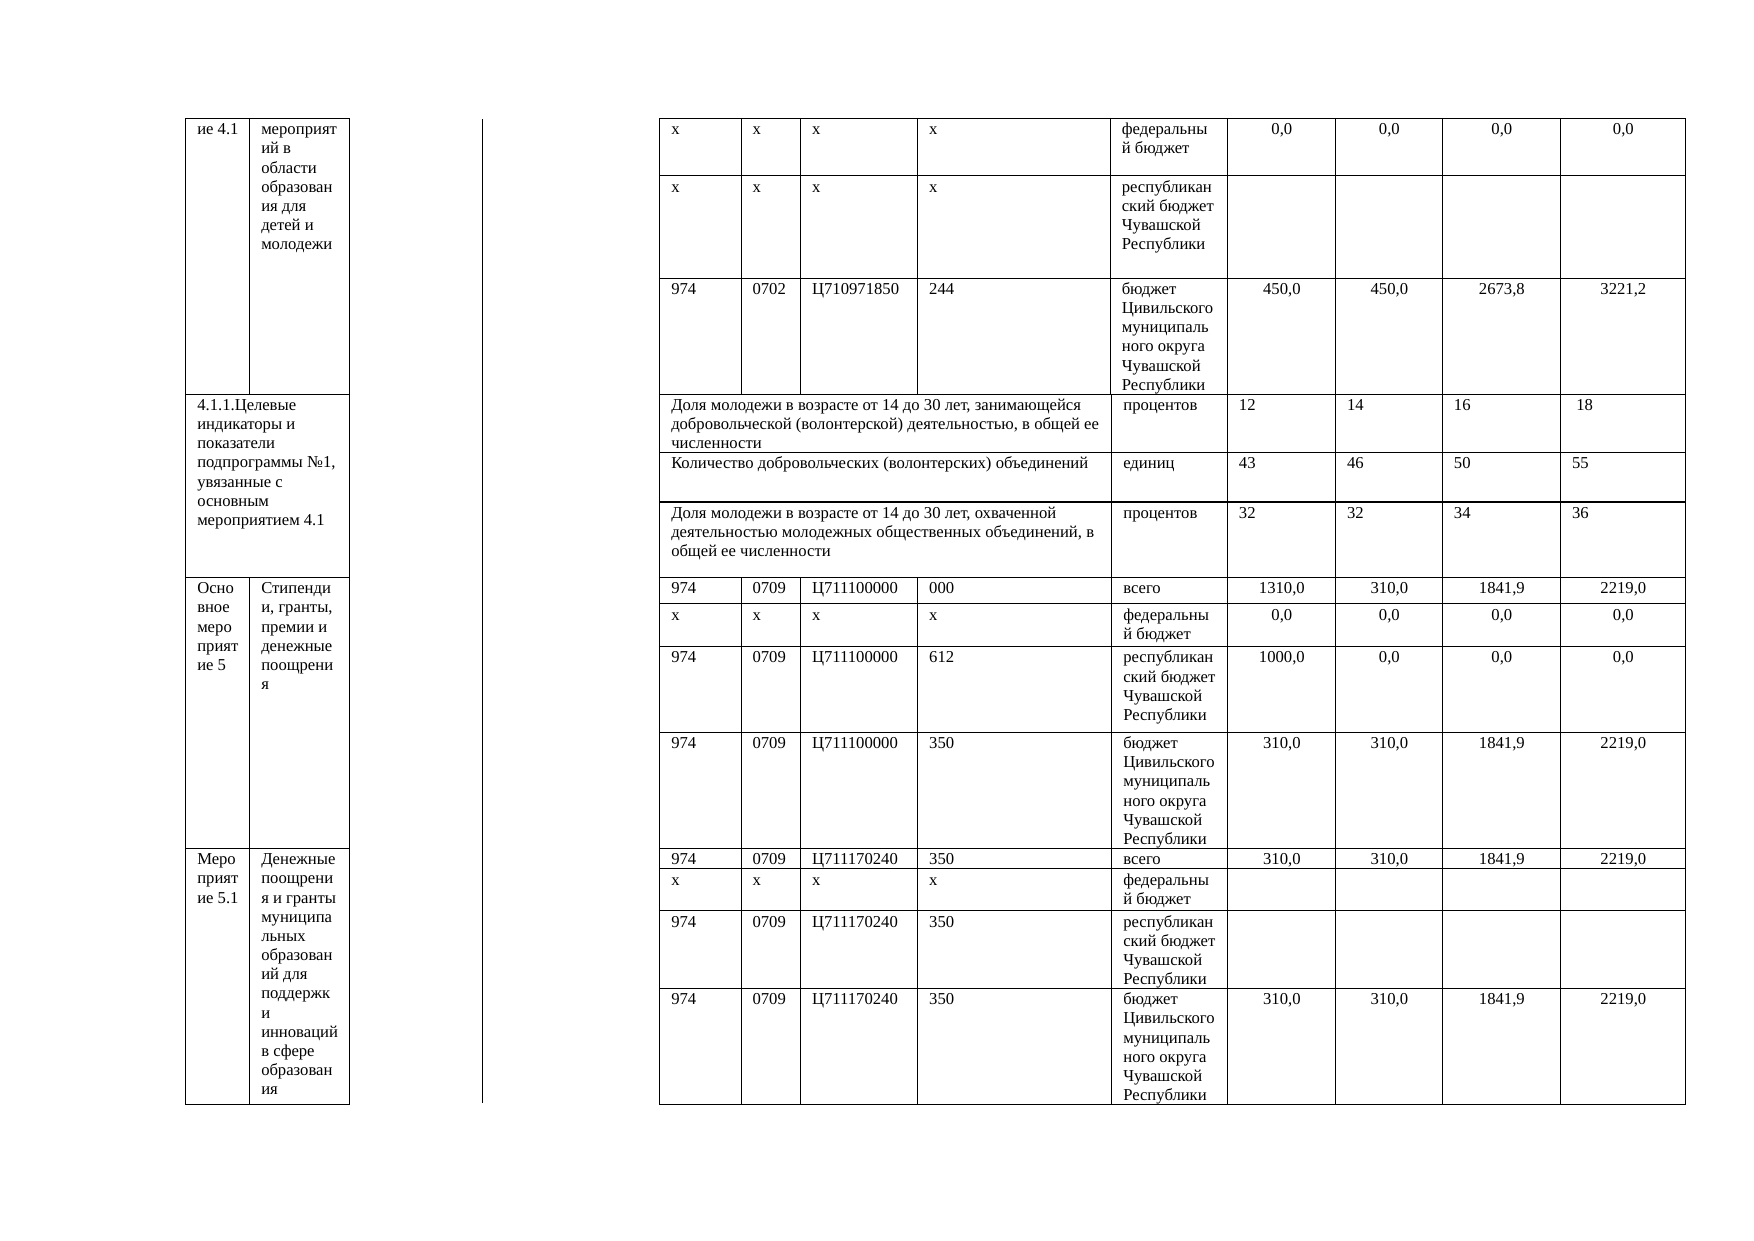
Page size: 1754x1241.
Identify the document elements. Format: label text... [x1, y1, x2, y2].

table_cell 14 [1336, 395, 1442, 452]
table_cell 4.1.1.Целевые индикаторы и показатели подпрограммы №1, увязанные с основным мероприятием 4.1 [186, 395, 349, 577]
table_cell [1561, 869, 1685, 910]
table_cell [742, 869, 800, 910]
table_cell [250, 119, 349, 394]
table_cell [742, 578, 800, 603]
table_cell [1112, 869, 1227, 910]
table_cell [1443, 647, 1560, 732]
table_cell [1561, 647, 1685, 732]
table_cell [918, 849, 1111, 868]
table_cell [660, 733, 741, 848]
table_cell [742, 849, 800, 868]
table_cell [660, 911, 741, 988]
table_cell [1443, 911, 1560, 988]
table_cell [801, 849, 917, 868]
table_cell 18 [1561, 395, 1685, 452]
table_cell Ц710971850 [801, 279, 917, 394]
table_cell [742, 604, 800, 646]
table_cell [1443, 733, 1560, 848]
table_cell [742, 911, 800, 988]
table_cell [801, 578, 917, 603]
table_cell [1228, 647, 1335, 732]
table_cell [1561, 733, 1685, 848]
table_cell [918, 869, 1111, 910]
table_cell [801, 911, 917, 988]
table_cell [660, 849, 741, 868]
table_cell х [918, 176, 1110, 278]
table_cell 46 [1336, 453, 1442, 501]
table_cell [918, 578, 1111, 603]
table_cell х [660, 119, 741, 175]
table_cell процентов [1112, 395, 1227, 452]
table_cell 450,0 [1336, 279, 1442, 394]
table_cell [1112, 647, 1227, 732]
table_cell 34 [1443, 503, 1560, 577]
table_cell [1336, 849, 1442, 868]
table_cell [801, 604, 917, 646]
table_cell 36 [1561, 503, 1685, 577]
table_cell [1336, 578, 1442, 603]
table_cell 12 [1228, 395, 1335, 452]
table_cell единиц [1112, 453, 1227, 501]
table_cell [1111, 279, 1227, 394]
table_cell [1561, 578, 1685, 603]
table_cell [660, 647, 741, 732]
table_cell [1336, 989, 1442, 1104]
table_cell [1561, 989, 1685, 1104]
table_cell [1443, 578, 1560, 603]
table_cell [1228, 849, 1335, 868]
table_cell 55 [1561, 453, 1685, 501]
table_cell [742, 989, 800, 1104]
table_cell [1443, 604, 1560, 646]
table_cell республиканский бюджет Чувашской Республики [1111, 176, 1227, 278]
table_cell х [801, 176, 917, 278]
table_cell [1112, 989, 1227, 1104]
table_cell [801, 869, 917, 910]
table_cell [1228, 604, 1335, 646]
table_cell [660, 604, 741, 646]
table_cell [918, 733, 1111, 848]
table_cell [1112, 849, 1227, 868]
table_cell федеральный бюджет [1111, 119, 1227, 175]
table_cell процентов [1112, 503, 1227, 577]
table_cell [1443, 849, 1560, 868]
table_cell Основное мероприятие 5 [186, 578, 249, 848]
table_cell 0,0 [1561, 119, 1685, 175]
table_cell 0,0 [1443, 119, 1560, 175]
table_cell 450,0 [1228, 279, 1335, 394]
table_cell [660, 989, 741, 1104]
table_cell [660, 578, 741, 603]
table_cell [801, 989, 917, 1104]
table_cell 0,0 [1228, 119, 1335, 175]
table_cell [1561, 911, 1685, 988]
table_cell [1336, 176, 1442, 278]
table_cell [1443, 176, 1560, 278]
table_cell 0702 [742, 279, 800, 394]
table_cell 3221,2 [1561, 279, 1685, 394]
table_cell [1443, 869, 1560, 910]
table_cell 2673,8 [1443, 279, 1560, 394]
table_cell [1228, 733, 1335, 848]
table_cell 32 [1228, 503, 1335, 577]
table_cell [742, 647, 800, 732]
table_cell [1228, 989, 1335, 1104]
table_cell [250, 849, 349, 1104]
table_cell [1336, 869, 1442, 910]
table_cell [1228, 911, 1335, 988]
table_cell Количество добровольческих (волонтерских) объединений [660, 453, 1111, 501]
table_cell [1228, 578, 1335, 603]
table_cell 43 [1228, 453, 1335, 501]
table_cell 50 [1443, 453, 1560, 501]
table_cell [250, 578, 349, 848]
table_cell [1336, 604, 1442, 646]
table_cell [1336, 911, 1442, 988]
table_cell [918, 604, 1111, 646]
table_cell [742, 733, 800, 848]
table_cell 244 [918, 279, 1110, 394]
table_cell Доля молодежи в возрасте от 14 до 30 лет, охваченной деятельностью молодежных общественных объединений, в общей ее численности [660, 503, 1111, 577]
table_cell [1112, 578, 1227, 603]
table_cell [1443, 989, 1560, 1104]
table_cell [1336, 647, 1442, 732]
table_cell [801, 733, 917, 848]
table_cell 0,0 [1336, 119, 1442, 175]
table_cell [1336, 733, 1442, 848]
table_cell 16 [1443, 395, 1560, 452]
table_cell х [660, 176, 741, 278]
table_cell х [918, 119, 1110, 175]
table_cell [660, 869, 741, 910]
table_cell Доля молодежи в возрасте от 14 до 30 лет, занимающейся добровольческой (волонтерской) деятельностью, в общей ее численности [660, 395, 1111, 452]
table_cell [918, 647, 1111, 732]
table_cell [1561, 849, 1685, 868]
table_cell [1228, 176, 1335, 278]
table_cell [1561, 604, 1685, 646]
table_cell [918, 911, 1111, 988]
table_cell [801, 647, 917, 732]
table_cell х [742, 176, 800, 278]
table_cell 974 [660, 279, 741, 394]
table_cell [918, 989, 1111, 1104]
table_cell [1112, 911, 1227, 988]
table_cell Мероприятие 4.1 [186, 119, 249, 394]
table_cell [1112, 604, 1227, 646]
table_cell х [801, 119, 917, 175]
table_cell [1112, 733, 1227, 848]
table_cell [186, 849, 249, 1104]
table_cell [1561, 176, 1685, 278]
table_cell 32 [1336, 503, 1442, 577]
table_cell х [742, 119, 800, 175]
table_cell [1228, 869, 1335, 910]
